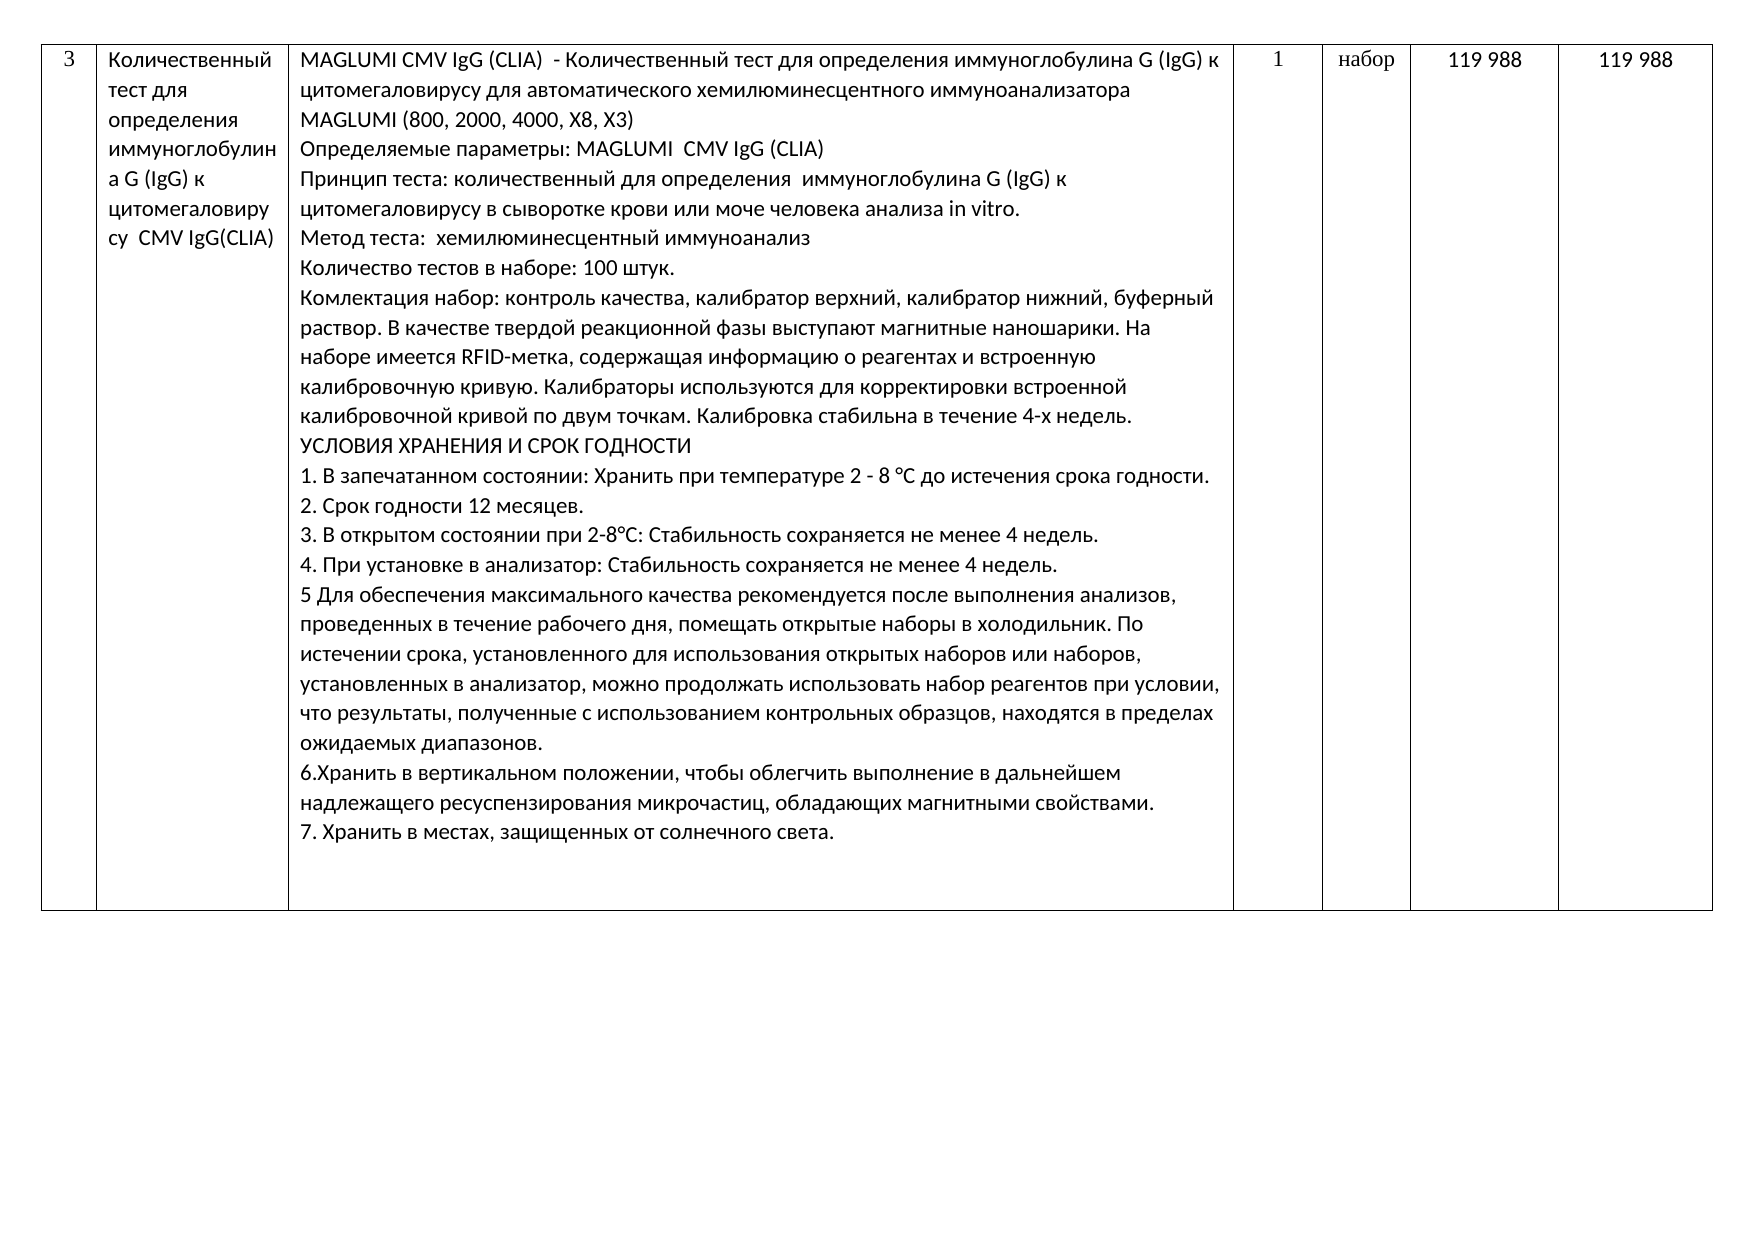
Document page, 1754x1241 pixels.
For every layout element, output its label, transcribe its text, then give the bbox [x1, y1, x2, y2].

table_cell MAGLUMI CMV IgG (CLIA) - Количественный тест для определения иммуноглобулина G (IgG) к цитомегаловирусу для автоматического хемилюминесцентного иммуноанализатора МАGLUMI (800, 2000, 4000, X8, X3) Определяемые параметры: MAGLUMI CMV IgG (CLIA) Принцип теста: количественный для определения иммуноглобулина G (IgG) к цитомегаловирусу в сыворотке крови или моче человека анализа in vitro. Метод теста: хемилюминесцентный иммуноанализ Количество тестов в наборе: 100 штук. Комлектация набор: контроль качества, калибратор верхний, калибратор нижний, буферный раствор. В качестве твердой реакционной фазы выступают магнитные наношарики. На наборе имеется RFID-метка, содержащая информацию о реагентах и встроенную калибровочную кривую. Калибраторы используются для корректировки встроенной калибровочной кривой по двум точкам. Калибровка стабильна в течение 4-х недель. УСЛОВИЯ ХРАНЕНИЯ И СРОК ГОДНОСТИ 1. В запечатанном состоянии: Хранить при температуре 2 - 8 °С до истечения срока годности. 2. Срок годности 12 месяцев. 3. В открытом состоянии при 2-8°C: Стабильность сохраняется не менее 4 недель. 4. При установке в анализатор: Стабильность сохраняется не менее 4 недель. 5 Для обеспечения максимального качества рекомендуется после выполнения анализов, проведенных в течение рабочего дня, помещать открытые наборы в холодильник. По истечении срока, установленного для использования открытых наборов или наборов, установленных в анализатор, можно продолжать использовать набор реагентов при условии, что результаты, полученные с использованием контрольных образцов, находятся в пределах ожидаемых диапазонов. 6.Хранить в вертикальном положении, чтобы облегчить выполнение в дальнейшем надлежащего ресуспензирования микрочастиц, обладающих магнитными свойствами. 7. Хранить в местах, защищенных от солнечного света. [289, 45, 1233, 910]
table_cell 119 988 [1411, 45, 1558, 910]
table_cell 1 [1234, 45, 1322, 910]
table_cell набор [1323, 45, 1410, 910]
table_cell 119 988 [1559, 45, 1712, 910]
table_cell Количественный тест для определения иммуноглобулина G (IgG) к цитомегаловирусу CMV IgG(CLIA) [97, 45, 288, 910]
table_cell 3 [42, 45, 96, 910]
